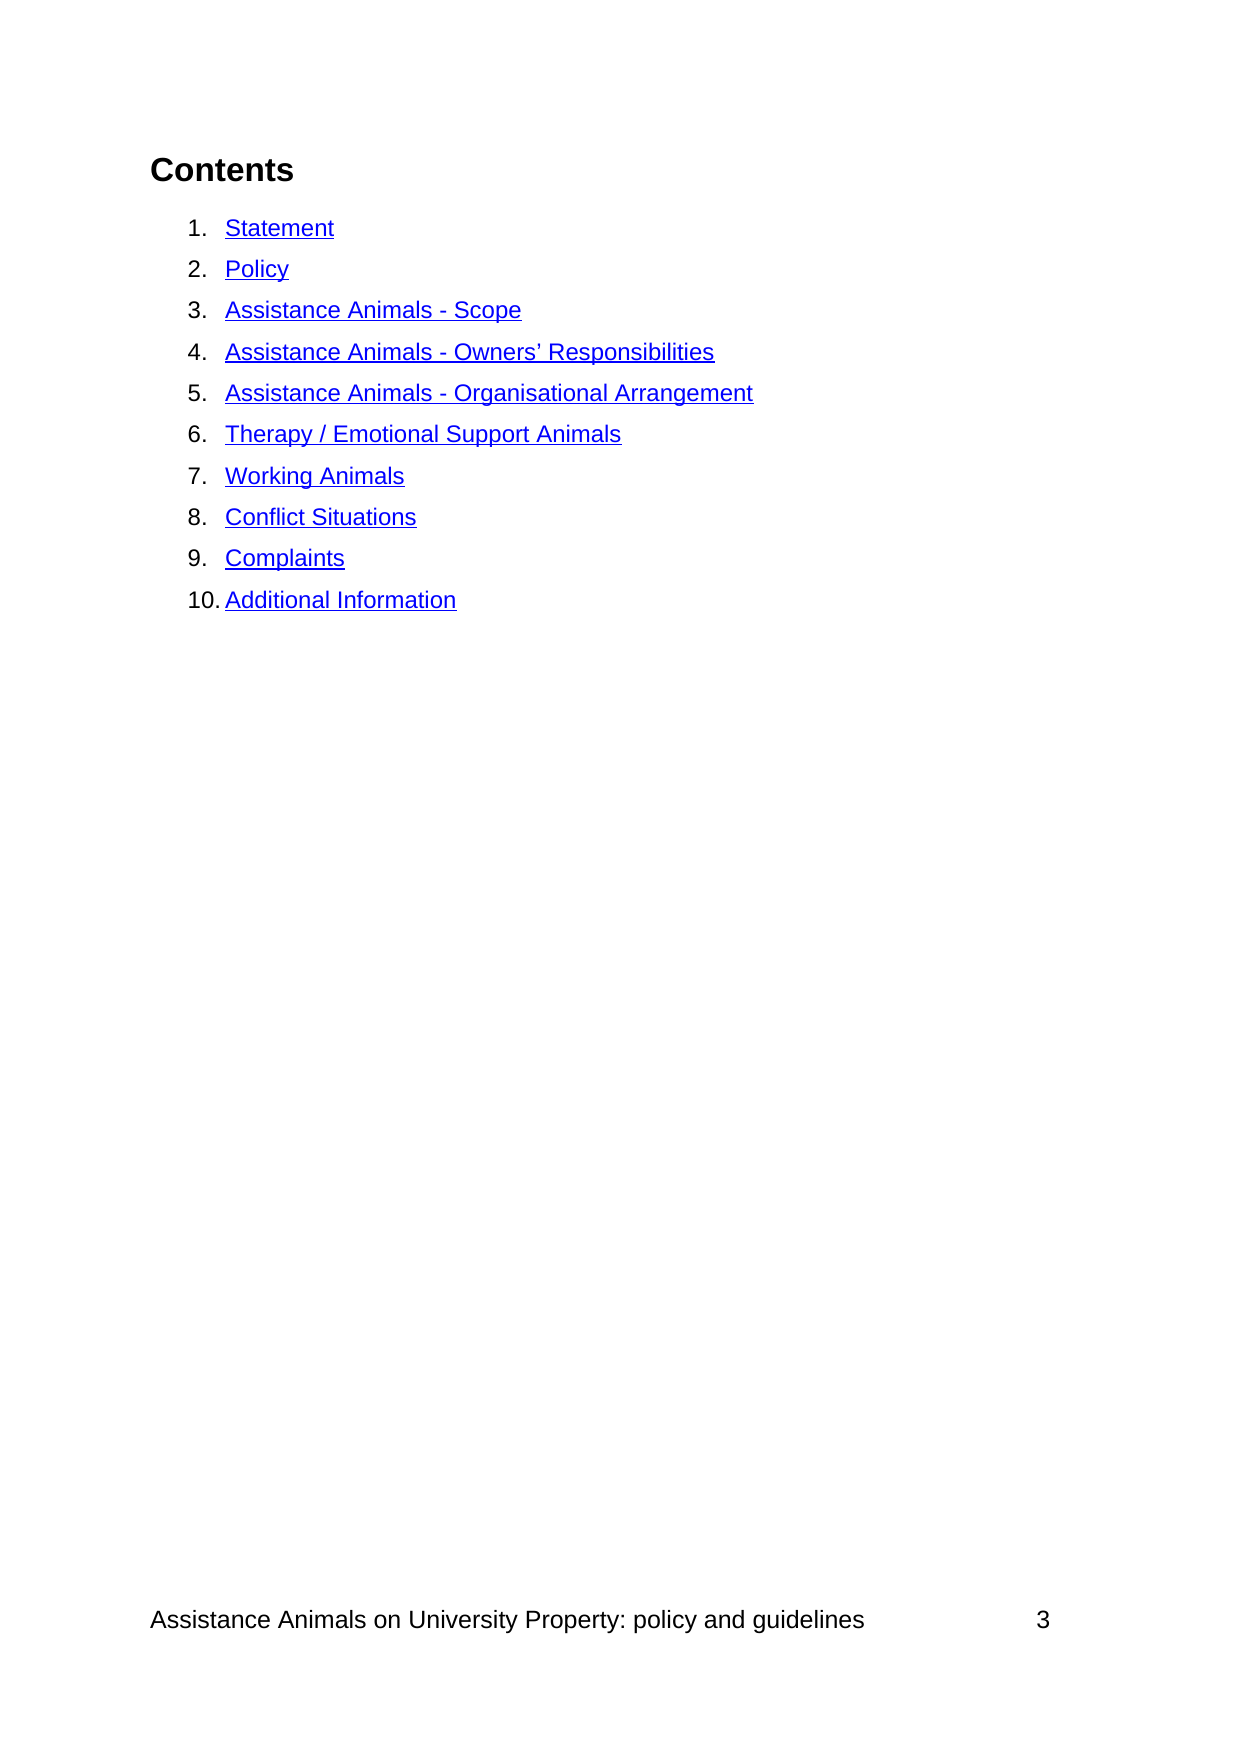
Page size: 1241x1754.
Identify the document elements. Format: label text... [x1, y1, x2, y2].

list Assistance Animals - Organisational Arrangement [187, 379, 1090, 406]
list Working Animals [187, 462, 1090, 489]
list Complaints [187, 544, 1090, 572]
list Additional Information [187, 586, 1090, 613]
list Therapy / Emotional Support Animals [187, 420, 1090, 448]
list Assistance Animals - Scope [187, 296, 1090, 324]
subtitle Contents [150, 150, 1090, 188]
list Conflict Situations [187, 503, 1090, 531]
list Policy [187, 255, 1090, 282]
list Statement [187, 213, 1090, 241]
list Assistance Animals - Owners’ Responsibilities [187, 337, 1090, 365]
